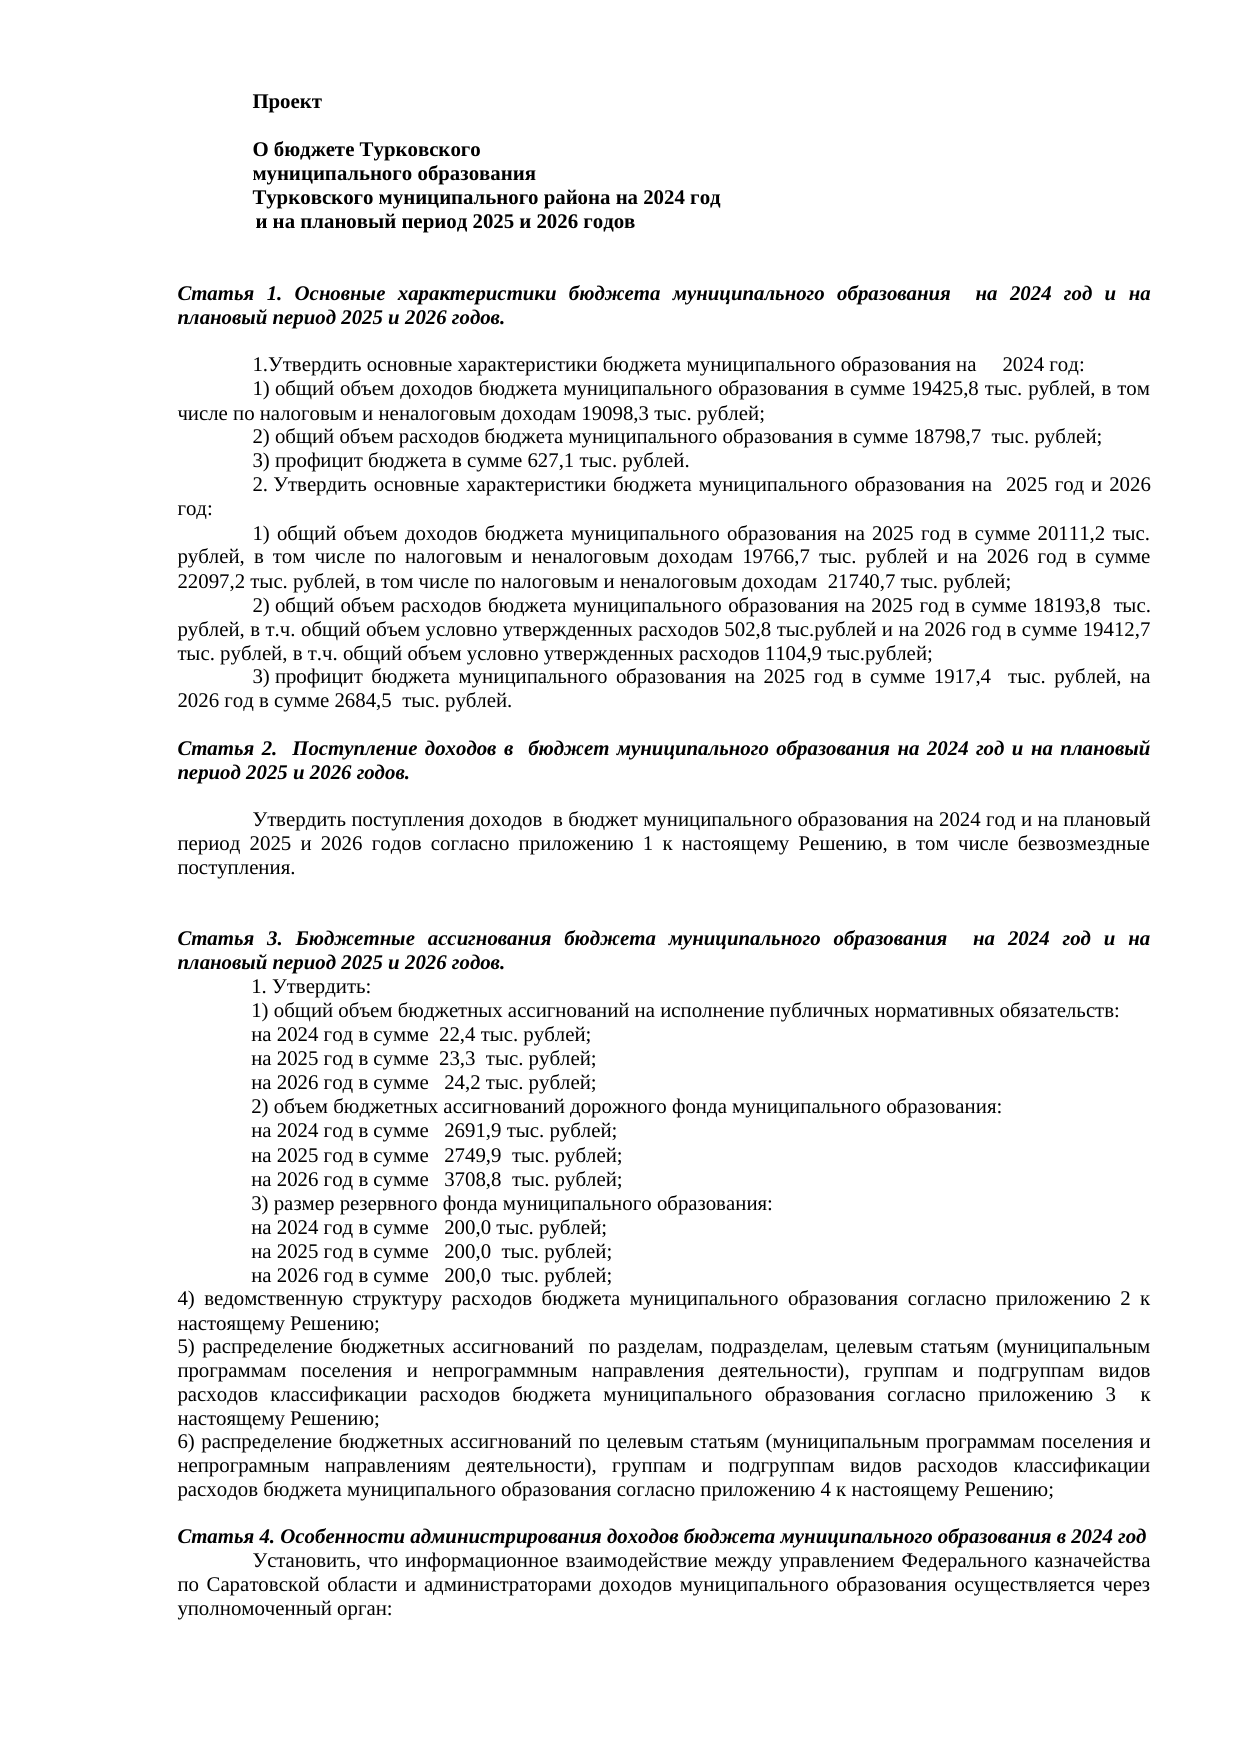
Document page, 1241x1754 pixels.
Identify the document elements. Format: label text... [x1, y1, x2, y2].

text 1) общий объем доходов бюджета муниципального образования на 2025 год в сумме 20111,2 тыс. рублей, в том числе по налоговым и неналоговым доходам 19766,7 тыс. рублей и на 2026 год в сумме 22097,2 тыс. рублей, в том числе по налоговым и неналоговым доходам 21740,7 тыс. рублей; [177, 520, 1152, 593]
text 1. Утвердить: [177, 974, 1152, 998]
text Установить, что информационное взаимодействие между управлением Федерального казначейства по Саратовской области и администраторами доходов муниципального образования осуществляется через уполномоченный орган: [177, 1549, 1152, 1620]
text на 2024 год в сумме 2691,9 тыс. рублей; [177, 1118, 1152, 1142]
text 2) общий объем расходов бюджета муниципального образования на 2025 год в сумме 18193,8 тыс. рублей, в т.ч. общий объем условно утвержденных расходов 502,8 тыс.рублей и на 2026 год в сумме 19412,7 тыс. рублей, в т.ч. общий объем условно утвержденных расходов 1104,9 тыс.рублей; [177, 593, 1152, 665]
text на 2024 год в сумме 22,4 тыс. рублей; [177, 1022, 1152, 1046]
text 4) ведомственную структуру расходов бюджета муниципального образования согласно приложению 2 к настоящему Решению; [177, 1287, 1152, 1334]
text на 2026 год в сумме 3708,8 тыс. рублей; [177, 1167, 1152, 1191]
text 2. Утвердить основные характеристики бюджета муниципального образования на 2025 год и 2026 год: [177, 472, 1152, 520]
text 3) профицит бюджета в сумме 627,1 тыс. рублей. [177, 448, 1152, 472]
text 5) распределение бюджетных ассигнований по разделам, подразделам, целевым статьям (муниципальным программам поселения и непрограммным направления деятельности), группам и подгруппам видов расходов классификации расходов бюджета муниципального образования согласно приложению 3 к настоящему Решению; [177, 1334, 1152, 1430]
text Проект [177, 89, 1152, 113]
text 1.Утвердить основные характеристики бюджета муниципального образования на 2024 год: [177, 353, 1152, 376]
text на 2025 год в сумме 200,0 тыс. рублей; [177, 1239, 1152, 1263]
text О бюджете Турковского [177, 137, 1152, 161]
text на 2026 год в сумме 24,2 тыс. рублей; [177, 1070, 1152, 1094]
text Статья 4. Особенности администрирования доходов бюджета муниципального образования в 2024 год [177, 1525, 1152, 1549]
text 3) профицит бюджета муниципального образования на 2025 год в сумме 1917,4 тыс. рублей, на 2026 год в сумме 2684,5 тыс. рублей. [177, 665, 1152, 712]
text Статья 3. Бюджетные ассигнования бюджета муниципального образования на 2024 год и на плановый период 2025 и 2026 годов. [177, 926, 1152, 974]
text на 2025 год в сумме 23,3 тыс. рублей; [177, 1046, 1152, 1070]
text на 2026 год в сумме 200,0 тыс. рублей; [177, 1263, 1152, 1287]
text 2) общий объем расходов бюджета муниципального образования в сумме 18798,7 тыс. рублей; [177, 424, 1152, 448]
text 2) объем бюджетных ассигнований дорожного фонда муниципального образования: [177, 1094, 1152, 1118]
text на 2024 год в сумме 200,0 тыс. рублей; [177, 1215, 1152, 1239]
text Турковского муниципального района на 2024 год [177, 185, 1152, 209]
text Статья 2. Поступление доходов в бюджет муниципального образования на 2024 год и на плановый период 2025 и 2026 годов. [177, 736, 1152, 784]
text Статья 1. Основные характеристики бюджета муниципального образования на 2024 год и на плановый период 2025 и 2026 годов. [177, 281, 1152, 329]
text 1) общий объем доходов бюджета муниципального образования в сумме 19425,8 тыс. рублей, в том числе по налоговым и неналоговым доходам 19098,3 тыс. рублей; [177, 376, 1152, 424]
text и на плановый период 2025 и 2026 годов [177, 209, 1152, 233]
text 6) распределение бюджетных ассигнований по целевым статьям (муниципальным программам поселения и непрограмным направлениям деятельности), группам и подгруппам видов расходов классификации расходов бюджета муниципального образования согласно приложению 4 к настоящему Решению; [177, 1430, 1152, 1501]
text 3) размер резервного фонда муниципального образования: [177, 1191, 1152, 1215]
text на 2025 год в сумме 2749,9 тыс. рублей; [177, 1142, 1152, 1167]
text 1) общий объем бюджетных ассигнований на исполнение публичных нормативных обязательств: [177, 998, 1152, 1022]
text Утвердить поступления доходов в бюджет муниципального образования на 2024 год и на плановый период 2025 и 2026 годов согласно приложению 1 к настоящему Решению, в том числе безвозмездные поступления. [177, 807, 1152, 879]
text муниципального образования [177, 161, 1152, 185]
